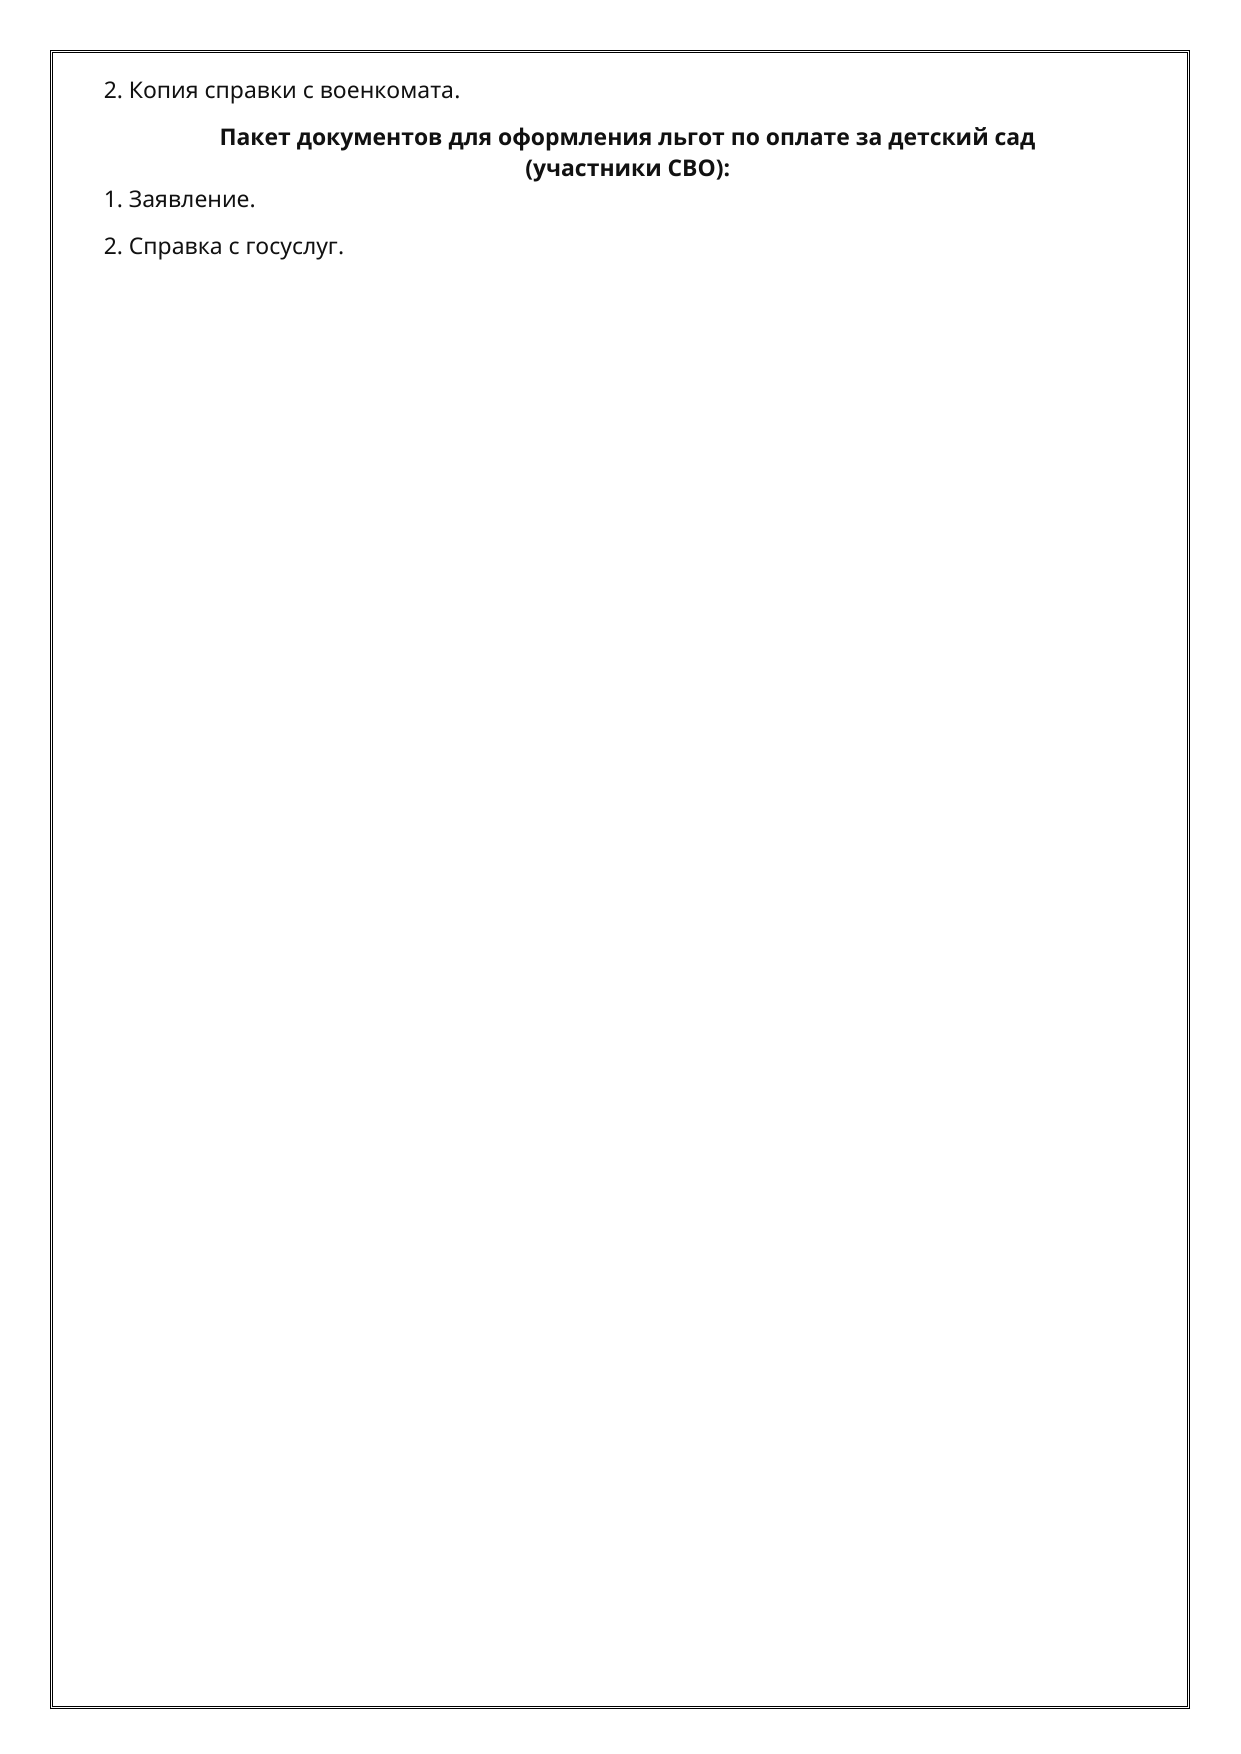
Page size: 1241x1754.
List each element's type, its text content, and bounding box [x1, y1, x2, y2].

text (участники СВО): [103, 152, 1152, 183]
text 1. Заявление. [103, 183, 1152, 214]
text Пакет документов для оформления льгот по оплате за детский сад [103, 121, 1152, 152]
text 2. Копия справки с военкомата. [103, 74, 1152, 105]
text 2. Справка с госуслуг. [103, 230, 1152, 261]
